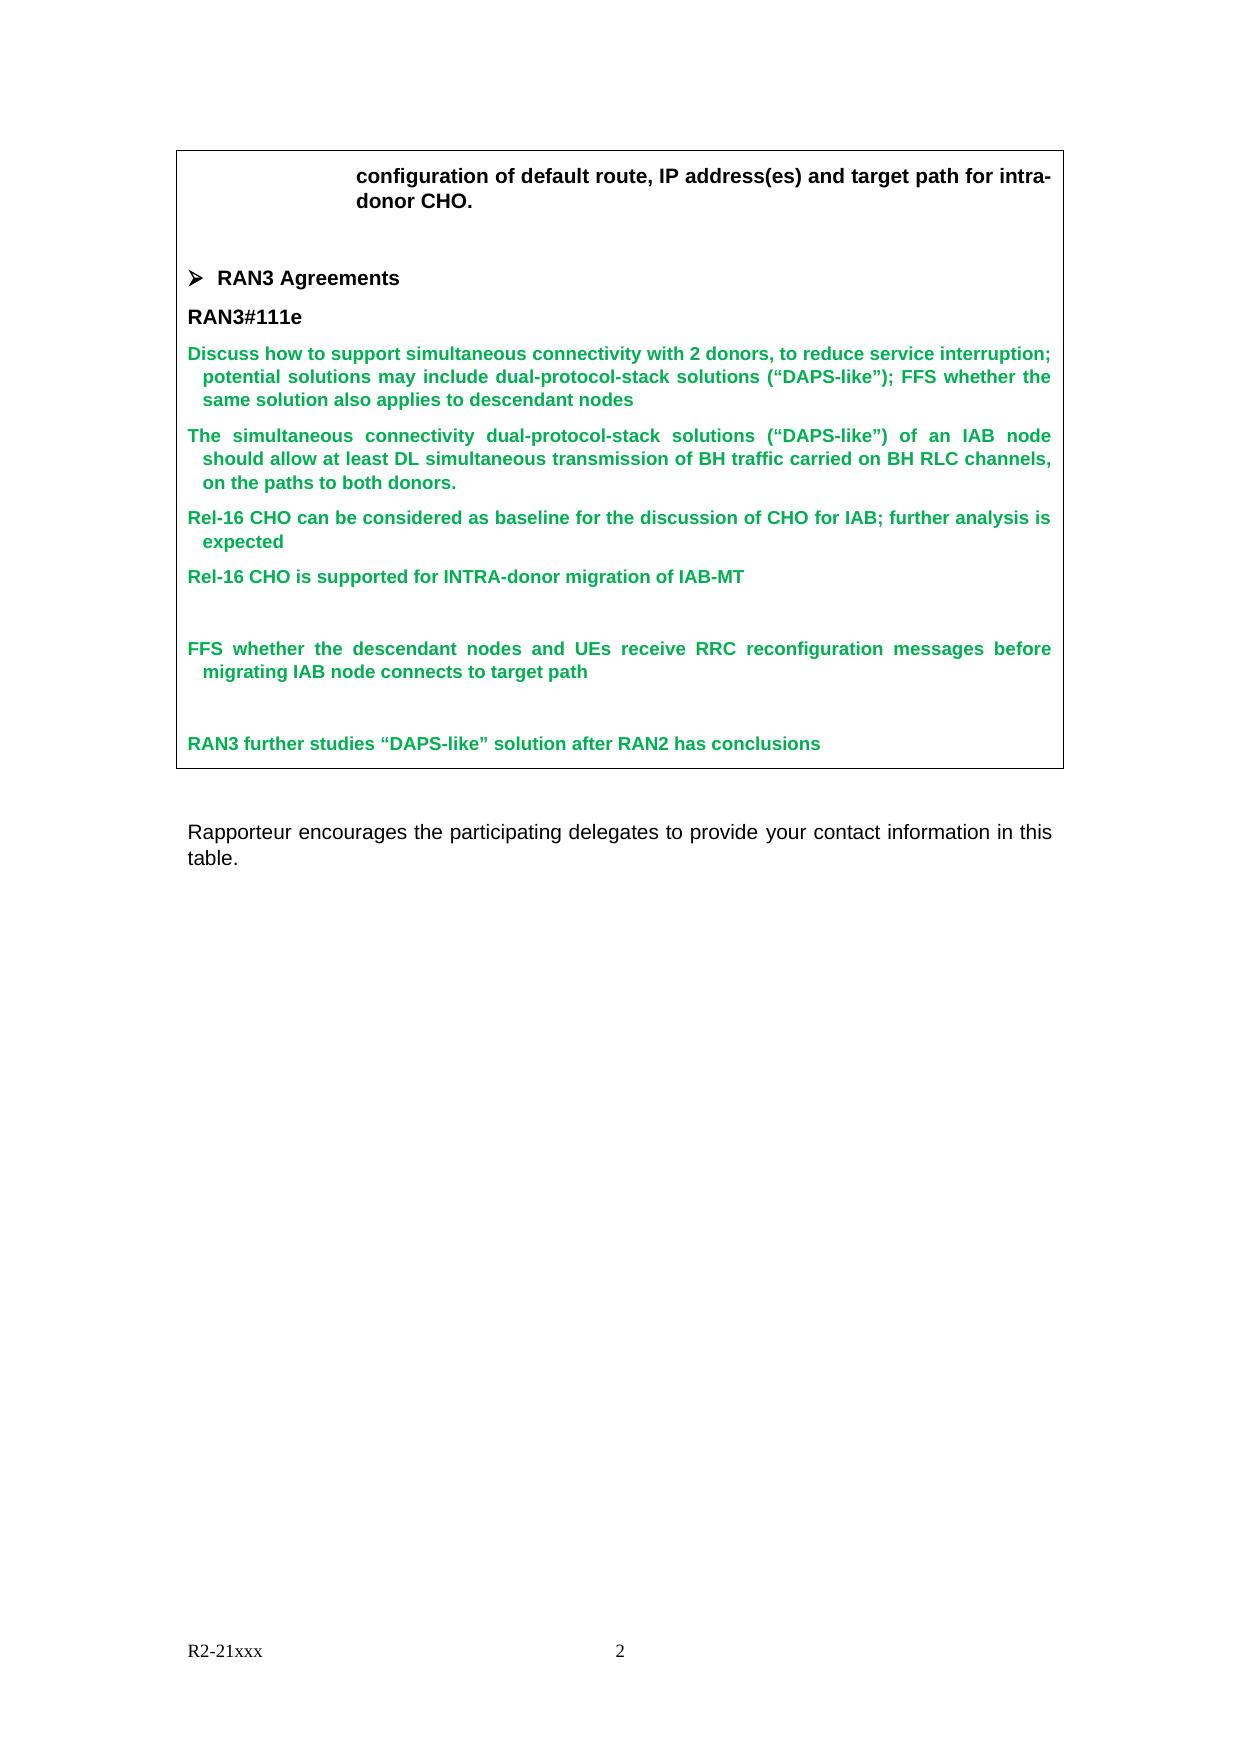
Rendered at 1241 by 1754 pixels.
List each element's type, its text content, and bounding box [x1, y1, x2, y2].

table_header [177, 151, 1063, 768]
text Rapporteur encourages the participating delegates to provide your contact information in this table. [187, 820, 1053, 870]
